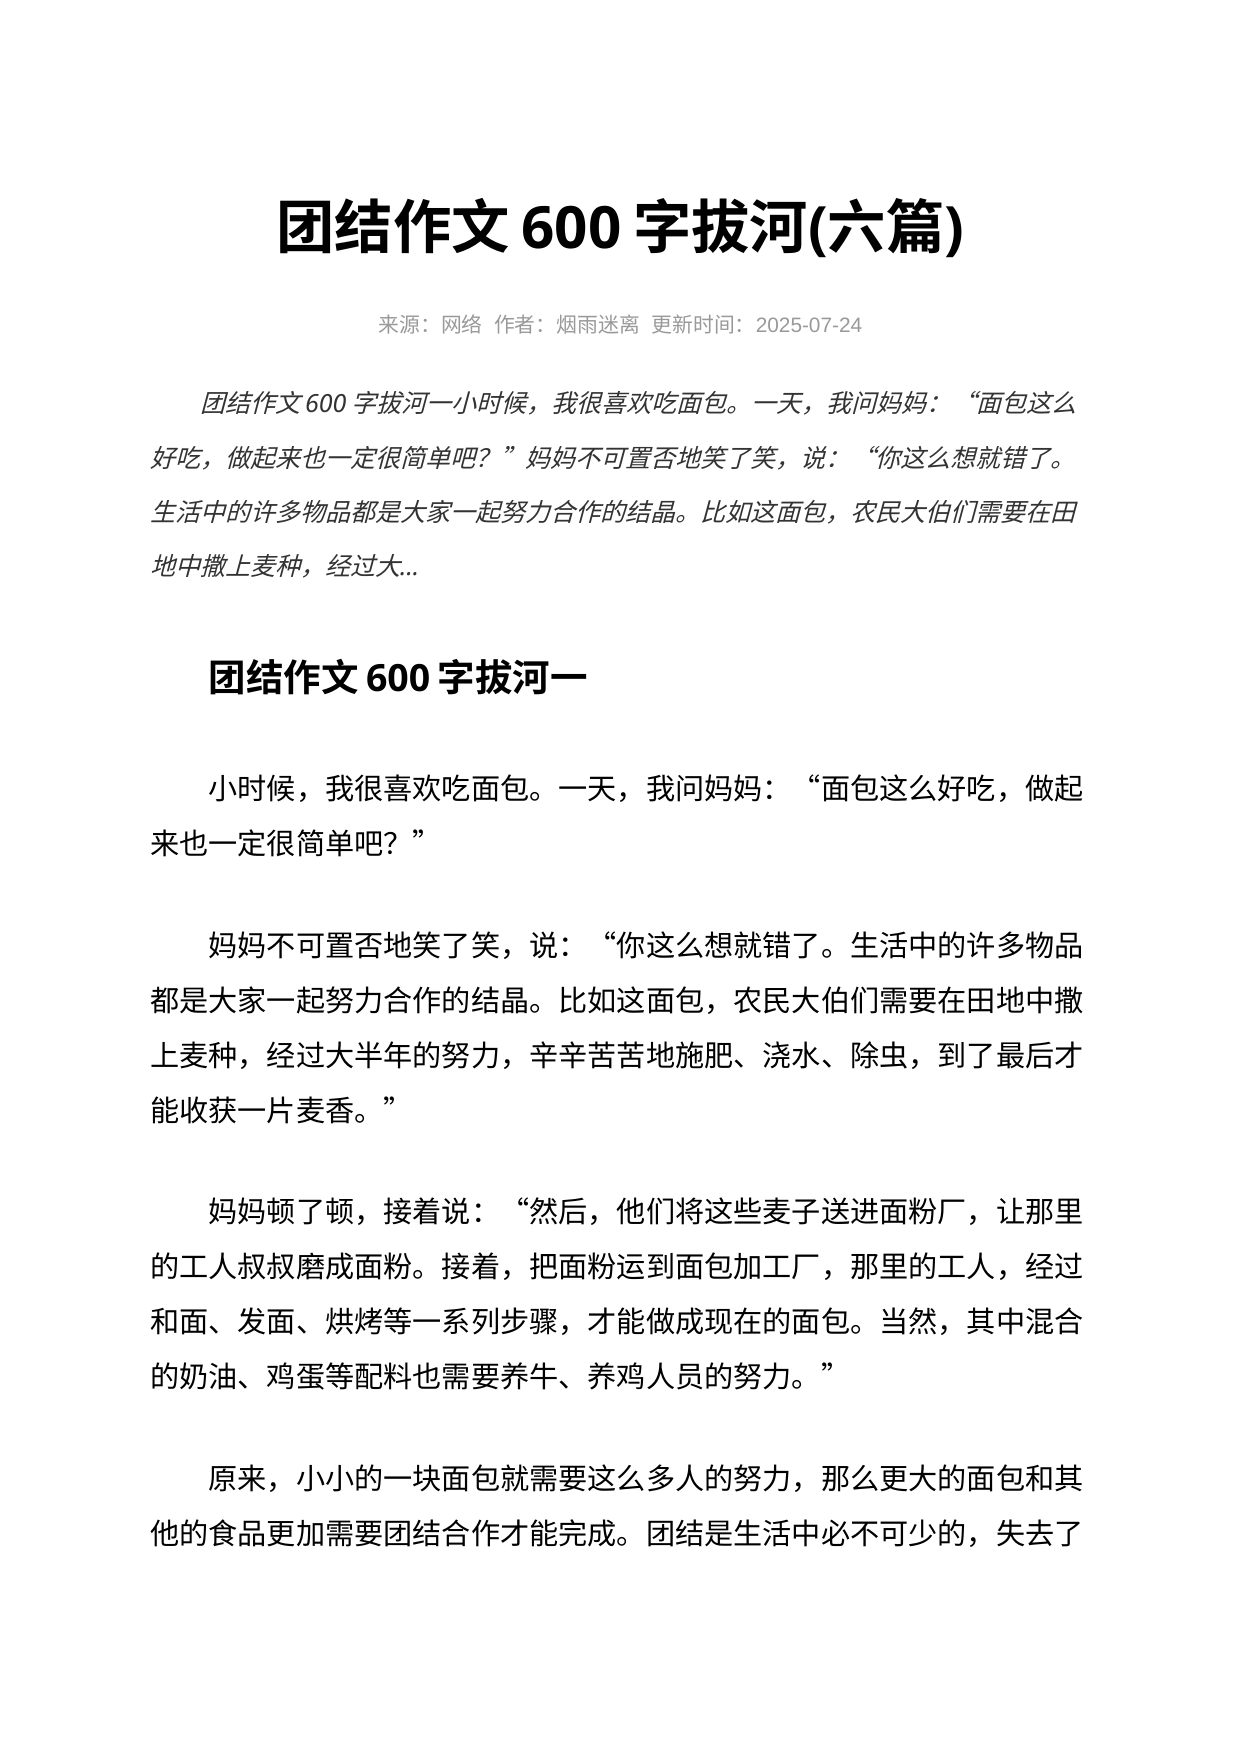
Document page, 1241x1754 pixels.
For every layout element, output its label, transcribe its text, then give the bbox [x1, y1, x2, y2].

text 团结作文600字拔河一 [150, 648, 1090, 703]
subtitle 团结作文600字拔河(六篇) [150, 181, 1090, 266]
text 妈妈不可置否地笑了笑，说：“你这么想就错了。生活中的许多物品都是大家一起努力合作的结晶。比如这面包，农民大伯们需要在田地中撒上麦种，经过大半年的努力，辛辛苦苦地施肥、浇水、除虫，到了最后才能收获一片麦香。” [150, 922, 1090, 1129]
text 来源：网络 作者：烟雨迷离 更新时间：2025-07-24 [150, 313, 1090, 337]
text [150, 1455, 1090, 1552]
text 团结作文600字拔河一小时候，我很喜欢吃面包。一天，我问妈妈：“面包这么好吃，做起来也一定很简单吧？”妈妈不可置否地笑了笑，说：“你这么想就错了。生活中的许多物品都是大家一起努力合作的结晶。比如这面包，农民大伯们需要在田地中撒上麦种，经过大... [150, 384, 1090, 583]
text 小时候，我很喜欢吃面包。一天，我问妈妈：“面包这么好吃，做起来也一定很简单吧？” [150, 766, 1090, 863]
text 妈妈顿了顿，接着说：“然后，他们将这些麦子送进面粉厂，让那里的工人叔叔磨成面粉。接着，把面粉运到面包加工厂，那里的工人，经过和面、发面、烘烤等一系列步骤，才能做成现在的面包。当然，其中混合的奶油、鸡蛋等配料也需要养牛、养鸡人员的努力。” [150, 1189, 1090, 1396]
